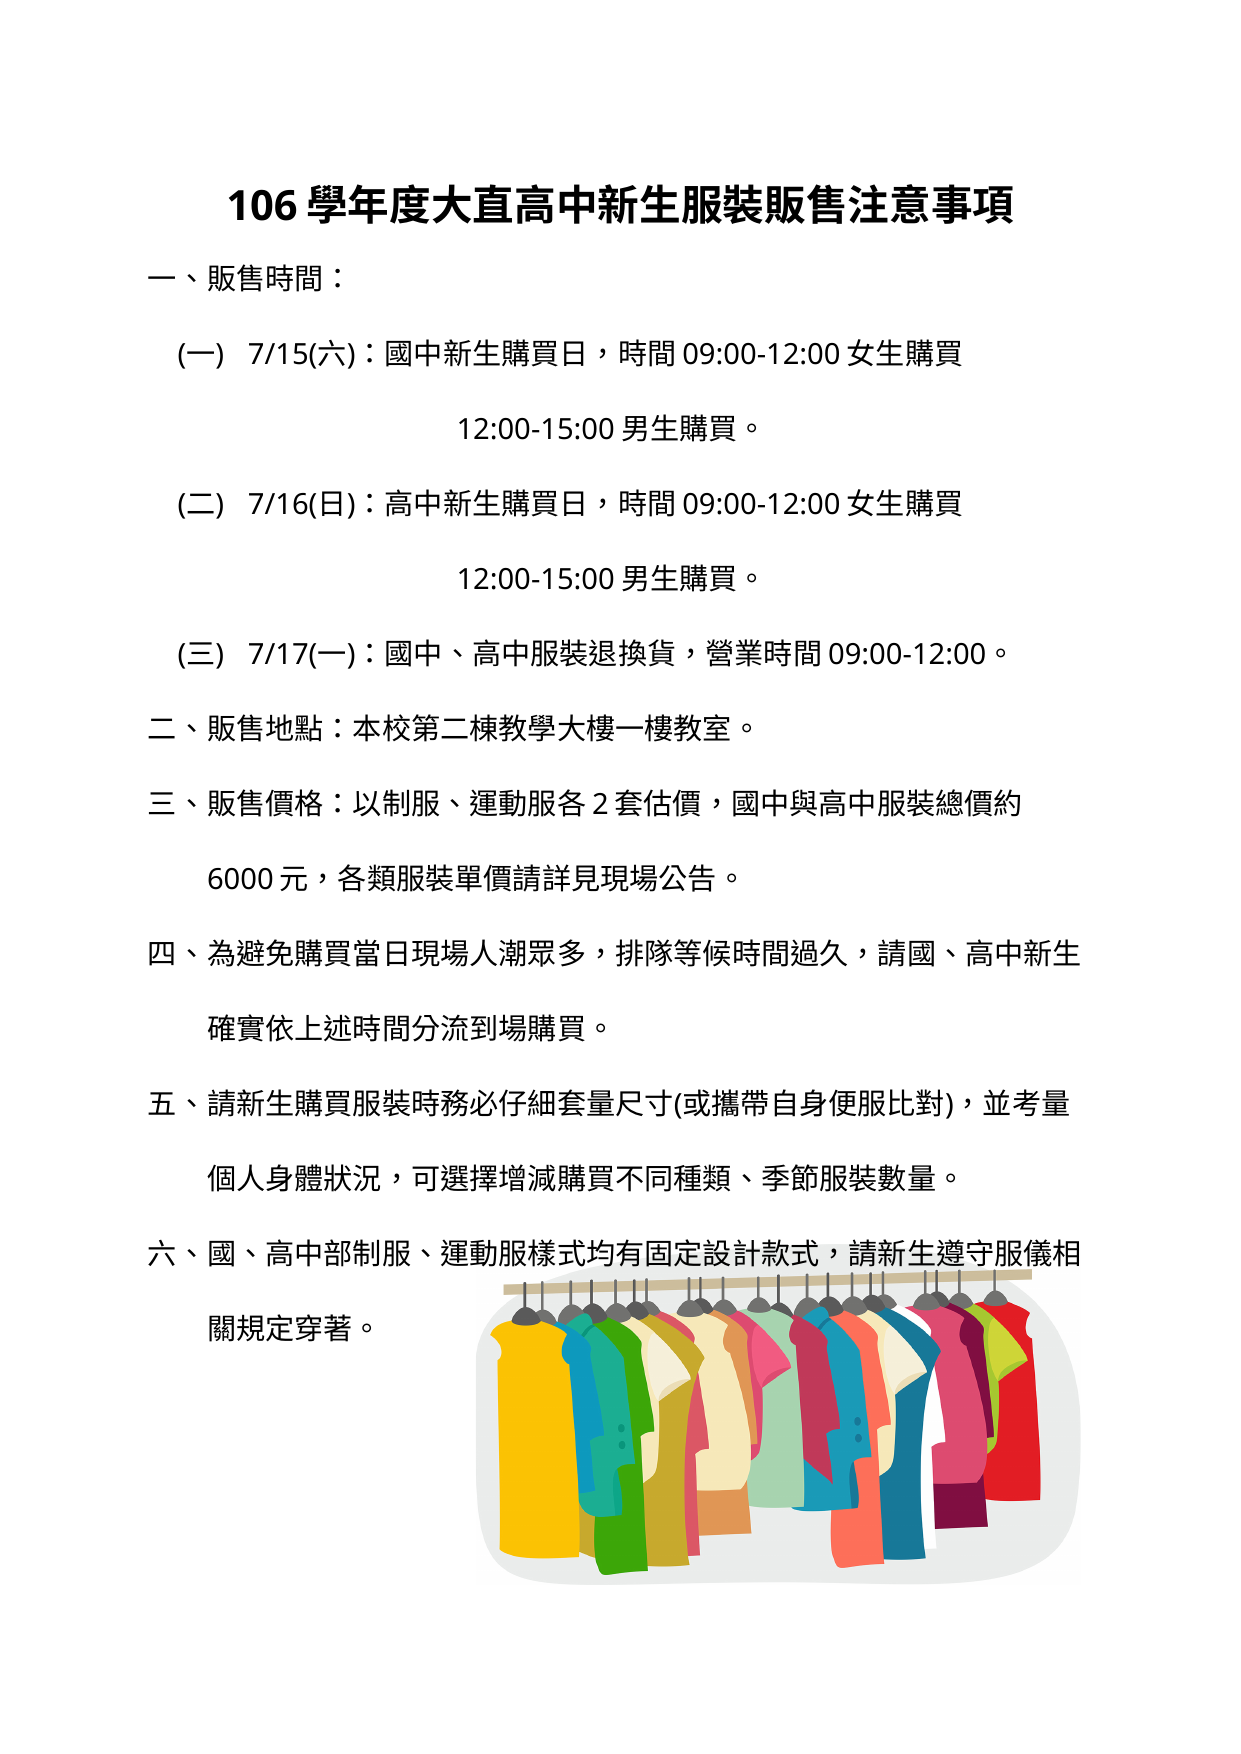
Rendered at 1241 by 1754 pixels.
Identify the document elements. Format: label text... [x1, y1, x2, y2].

list 國、高中部制服、運動服樣式均有固定設計款式，請新生遵守服儀相關規定穿著。 [148, 1214, 1092, 1364]
list 販售時間： [148, 239, 1092, 314]
list 販售地點：本校第二棟教學大樓一樓教室。 [148, 689, 1092, 764]
picture [475, 1364, 1081, 1585]
text 106學年度大直高中新生服裝販售注意事項 [148, 164, 1092, 239]
list 7/17(一)：國中、高中服裝退換貨，營業時間09:00-12:00。 [177, 614, 1092, 689]
list 7/15(六)：國中新生購買日，時間09:00-12:00女生購買 12:00-15:00男生購買。 [177, 314, 1092, 464]
list 販售價格：以制服、運動服各2套估價，國中與高中服裝總價約6000元，各類服裝單價請詳見現場公告。 [148, 764, 1092, 914]
list 請新生購買服裝時務必仔細套量尺寸(或攜帶自身便服比對)，並考量個人身體狀況，可選擇增減購買不同種類、季節服裝數量。 [148, 1064, 1092, 1214]
list 為避免購買當日現場人潮眾多，排隊等候時間過久，請國、高中新生確實依上述時間分流到場購買。 [148, 914, 1092, 1064]
list 7/16(日)：高中新生購買日，時間09:00-12:00女生購買 12:00-15:00男生購買。 [177, 464, 1092, 614]
